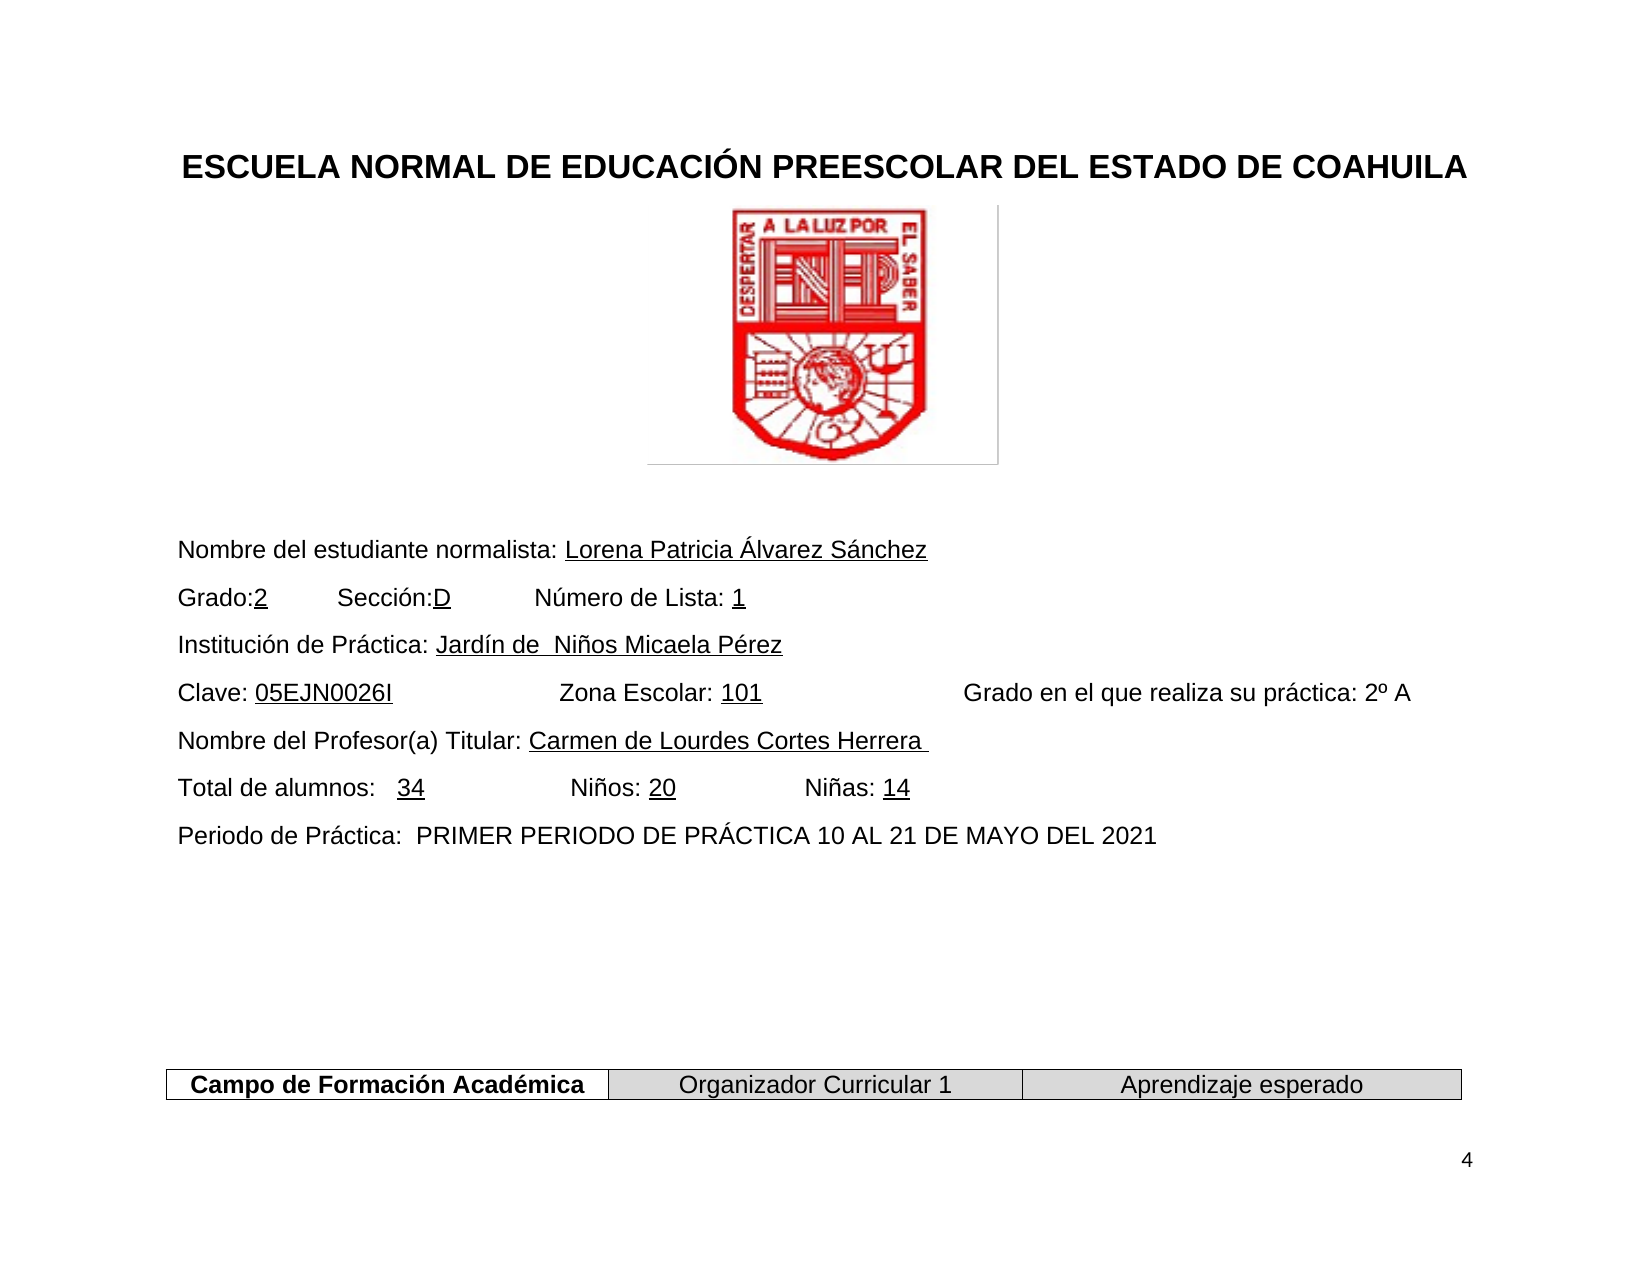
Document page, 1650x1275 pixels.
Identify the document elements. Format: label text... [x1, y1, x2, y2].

table_header Organizador Curricular 1 [609, 1070, 1022, 1099]
text Periodo de Práctica: PRIMER PERIODO DE PRÁCTICA 10 AL 21 DE MAYO DEL 2021 [177, 821, 1473, 850]
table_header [167, 1070, 608, 1099]
text Nombre del estudiante normalista: Lorena Patricia Álvarez Sánchez [177, 535, 1473, 563]
table_header Aprendizaje esperado [1023, 1070, 1461, 1099]
text Clave: 05EJN0026I Zona Escolar: 101 Grado en el que realiza su práctica: 2º A [177, 678, 1473, 707]
text Nombre del Profesor(a) Titular: Carmen de Lourdes Cortes Herrera [177, 726, 1473, 754]
picture [647, 205, 1003, 469]
text ESCUELA NORMAL DE EDUCACIÓN PREESCOLAR DEL ESTADO DE COAHUILA [177, 148, 1473, 186]
text Total de alumnos: 34 Niños: 20 Niñas: 14 [177, 773, 1473, 802]
text Grado:2 Sección:D Número de Lista: 1 [177, 582, 1473, 611]
text Institución de Práctica: Jardín de Niños Micaela Pérez [177, 630, 1473, 659]
